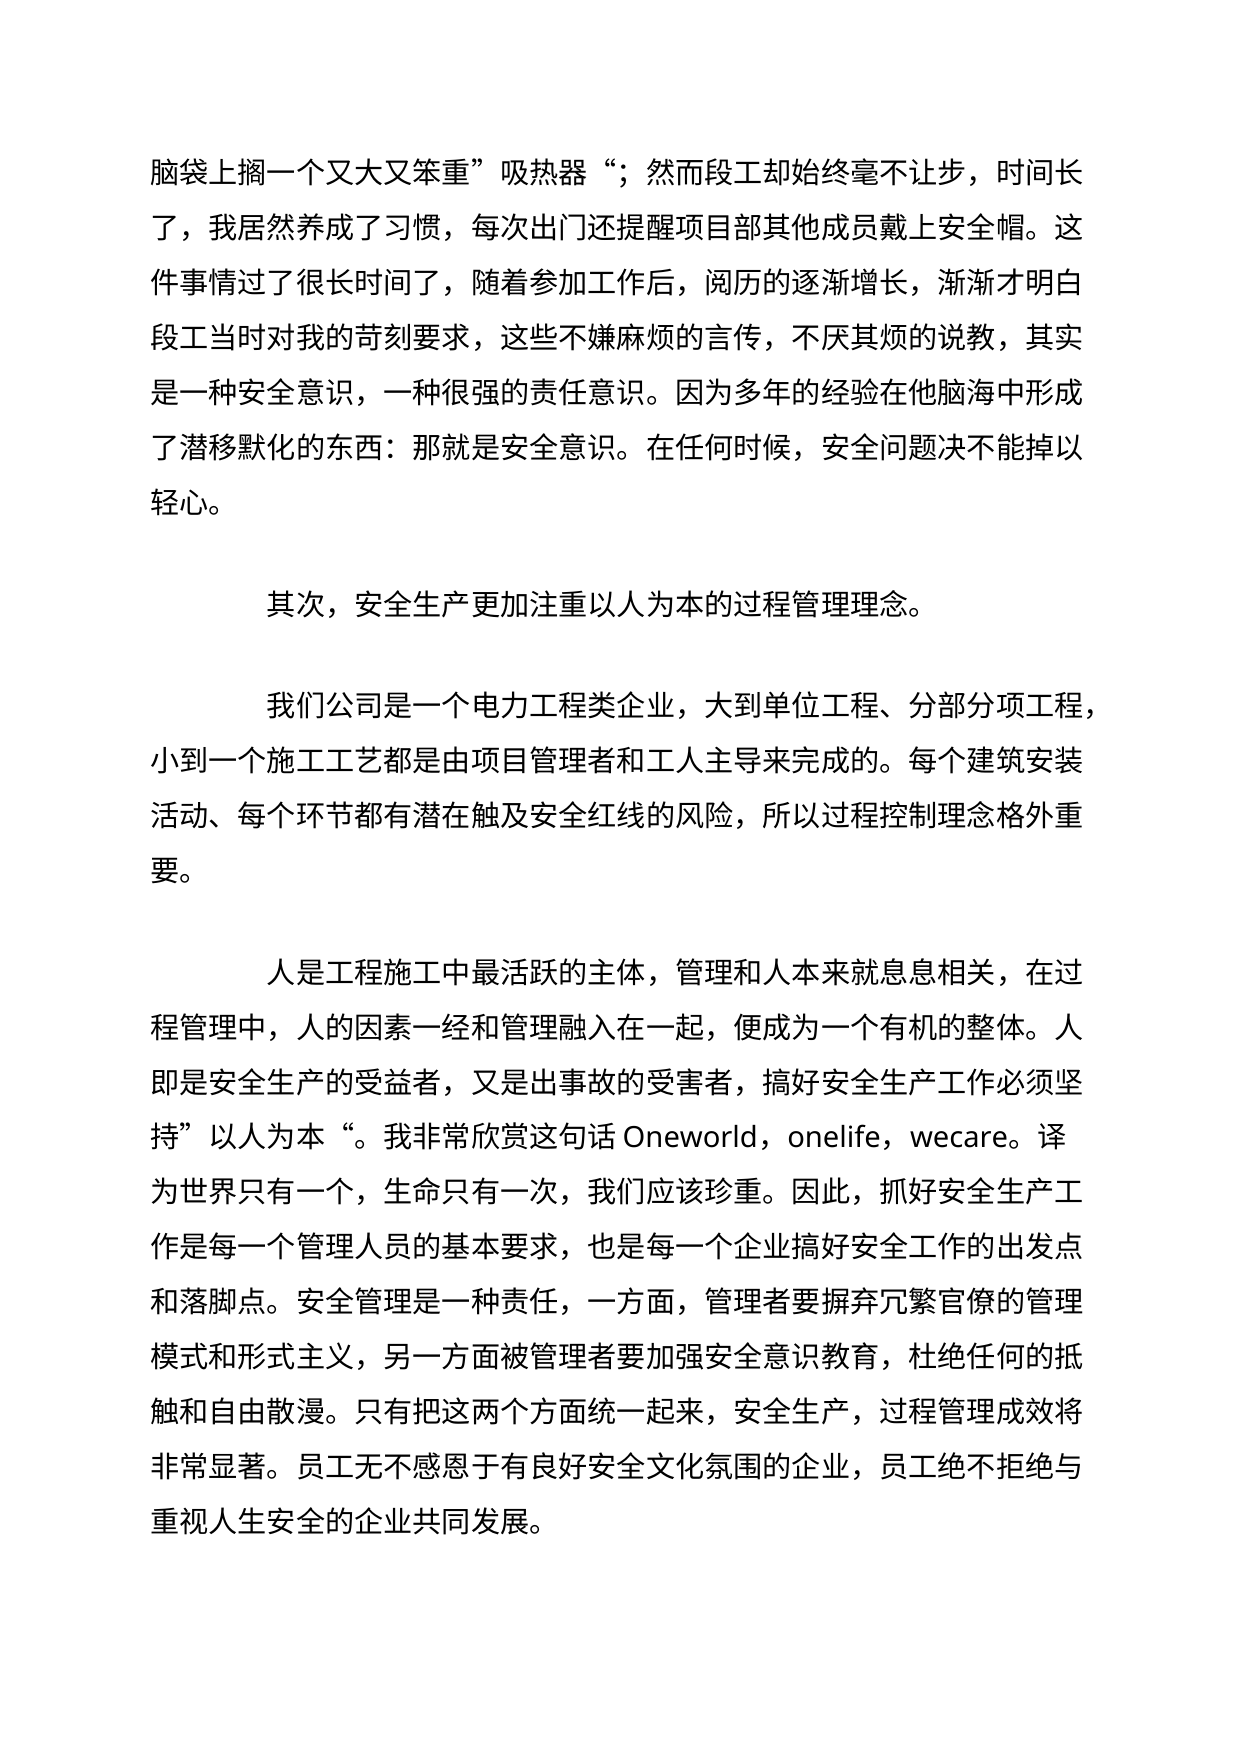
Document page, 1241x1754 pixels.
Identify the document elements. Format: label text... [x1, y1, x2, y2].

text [150, 150, 1090, 522]
text 人是工程施工中最活跃的主体，管理和人本来就息息相关，在过程管理中，人的因素一经和管理融入在一起，便成为一个有机的整体。人即是安全生产的受益者，又是出事故的受害者，搞好安全生产工作必须坚持”以人为本“。我非常欣赏这句话Oneworld，onelife，wecare。译为世界只有一个，生命只有一次，我们应该珍重。因此，抓好安全生产工作是每一个管理人员的基本要求，也是每一个企业搞好安全工作的出发点和落脚点。安全管理是一种责任，一方面，管理者要摒弃冗繁官僚的管理模式和形式主义，另一方面被管理者要加强安全意识教育，杜绝任何的抵触和自由散漫。只有把这两个方面统一起来，安全生产，过程管理成效将非常显著。员工无不感恩于有良好安全文化氛围的企业，员工绝不拒绝与重视人生安全的企业共同发展。 [150, 949, 1090, 1541]
text 我们公司是一个电力工程类企业，大到单位工程、分部分项工程，小到一个施工工艺都是由项目管理者和工人主导来完成的。每个建筑安装活动、每个环节都有潜在触及安全红线的风险，所以过程控制理念格外重要。 [150, 683, 1090, 890]
text 其次，安全生产更加注重以人为本的过程管理理念。 [150, 581, 1090, 623]
